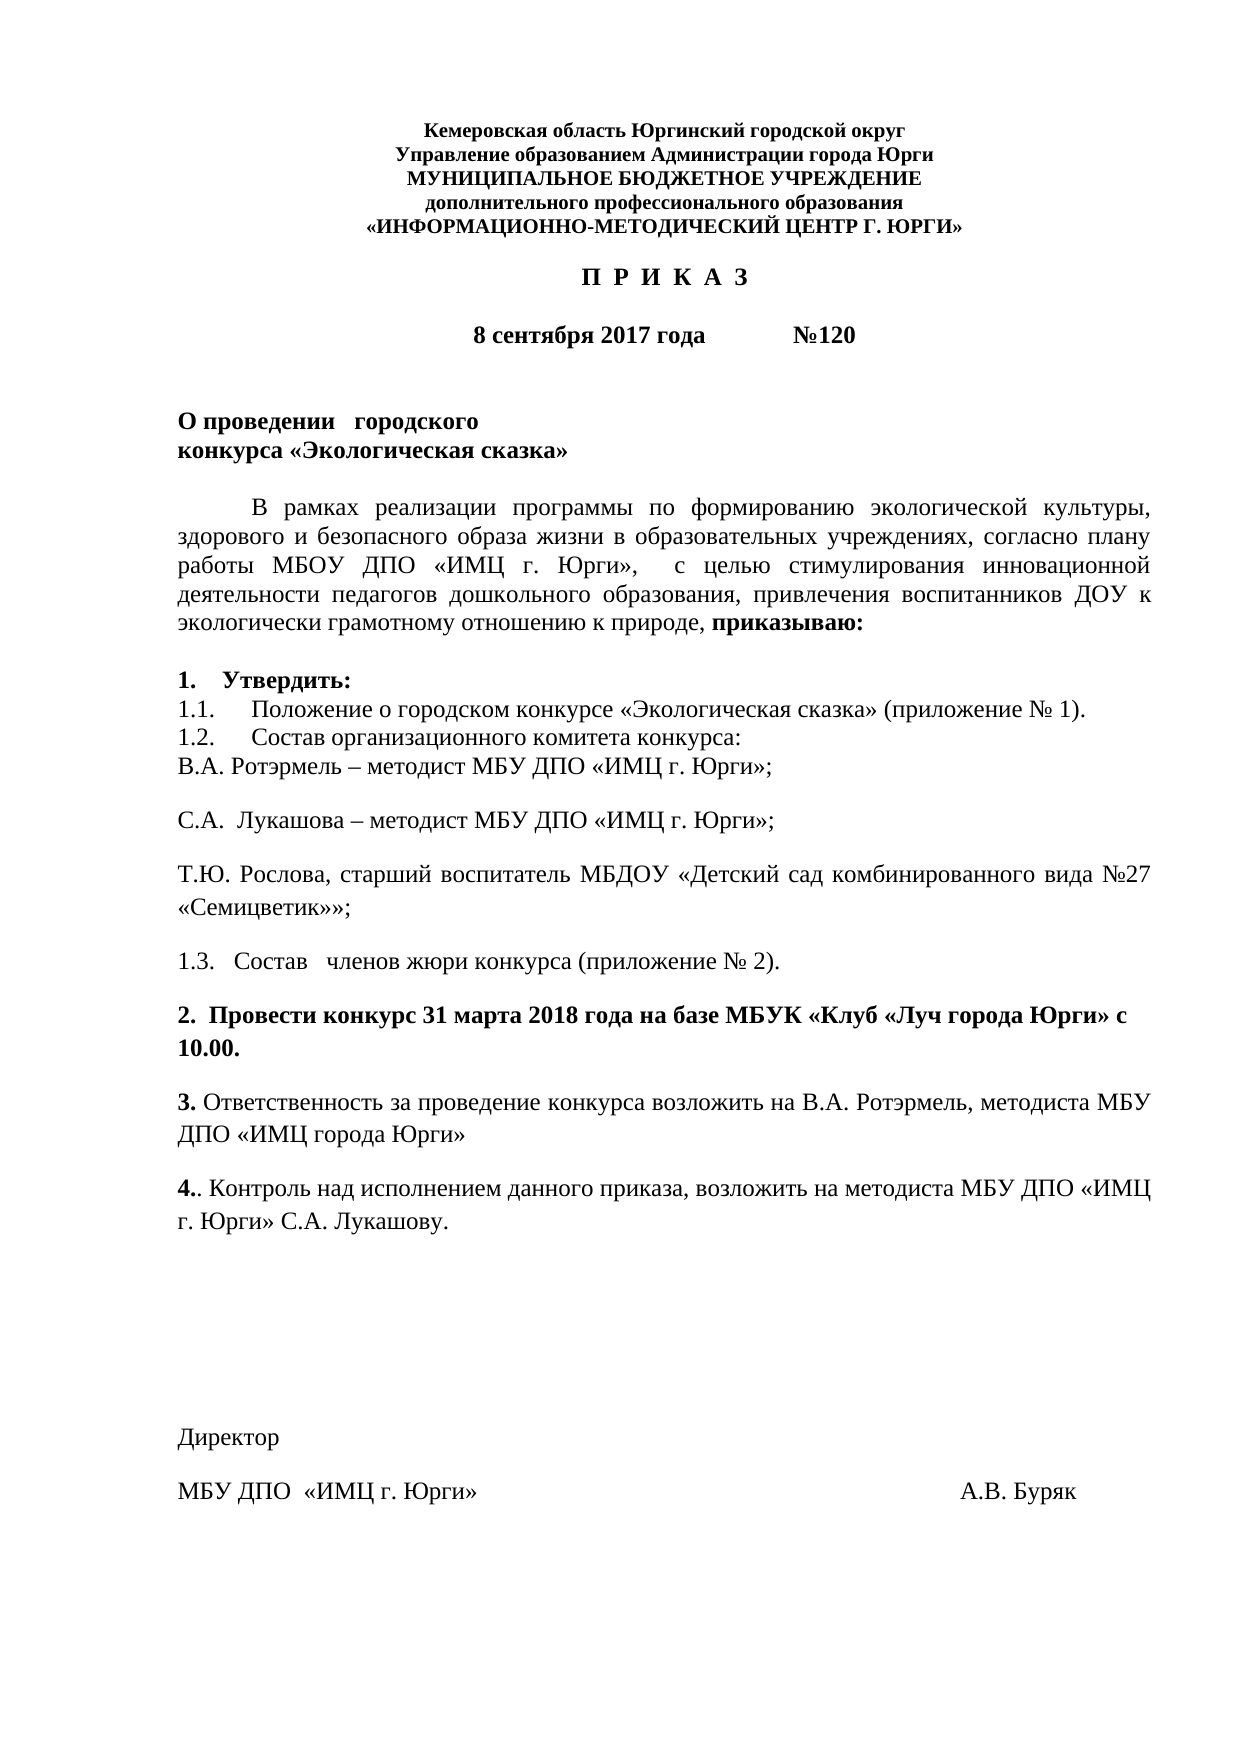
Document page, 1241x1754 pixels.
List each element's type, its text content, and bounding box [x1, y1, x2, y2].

text Т.Ю. Рослова, старший воспитатель МБДОУ «Детский сад комбинированного вида №27 «Семицветик»»; [177, 859, 1152, 921]
text В рамках реализации программы по формированию экологической культуры, здорового и безопасного образа жизни в образовательных учреждениях, согласно плану работы МБОУ ДПО «ИМЦ г. Юрги», с целью стимулирования инновационной деятельности педагогов дошкольного образования, привлечения воспитанников ДОУ к экологически грамотному отношению к природе, приказываю: [177, 492, 1152, 636]
text О проведении городского [177, 406, 1152, 435]
text МБУ ДПО «ИМЦ г. Юрги» А.В. Буряк [177, 1476, 1152, 1504]
text 2. Провести конкурс 31 марта 2018 года на базе МБУК «Клуб «Луч города Юрги» с 10.00. [177, 1000, 1152, 1061]
text Директор [177, 1422, 1152, 1451]
subtitle П Р И К А З [177, 262, 1152, 291]
text дополнительного профессионального образования [177, 190, 1152, 214]
text «ИНФОРМАЦИОННО-МЕТОДИЧЕСКИЙ ЦЕНТР Г. ЮРГИ» [177, 214, 1152, 238]
text Кемеровская область Юргинский городской округ [177, 118, 1152, 142]
list Положение о городском конкурсе «Экологическая сказка» (приложение № 1). [177, 694, 1152, 722]
text 1.3. Состав членов жюри конкурса (приложение № 2). [177, 946, 1152, 974]
text 8 сентября 2017 года №120 [177, 320, 1152, 349]
text В.А. Ротэрмель – методист МБУ ДПО «ИМЦ г. Юрги»; [177, 751, 1152, 780]
text С.А. Лукашова – методист МБУ ДПО «ИМЦ г. Юрги»; [177, 805, 1152, 834]
text Управление образованием Администрации города Юрги [177, 142, 1152, 166]
list Утвердить: [177, 665, 1152, 694]
text конкурса «Экологическая сказка» [177, 435, 1152, 464]
text 3. Ответственность за проведение конкурса возложить на В.А. Ротэрмель, методиста МБУ ДПО «ИМЦ города Юрги» [177, 1087, 1152, 1148]
list Состав организационного комитета конкурса: [177, 722, 1152, 751]
text МУНИЦИПАЛЬНОЕ БЮДЖЕТНОЕ УЧРЕЖДЕНИЕ [177, 166, 1152, 190]
text 4.. Контроль над исполнением данного приказа, возложить на методиста МБУ ДПО «ИМЦ г. Юрги» С.А. Лукашову. [177, 1173, 1152, 1235]
